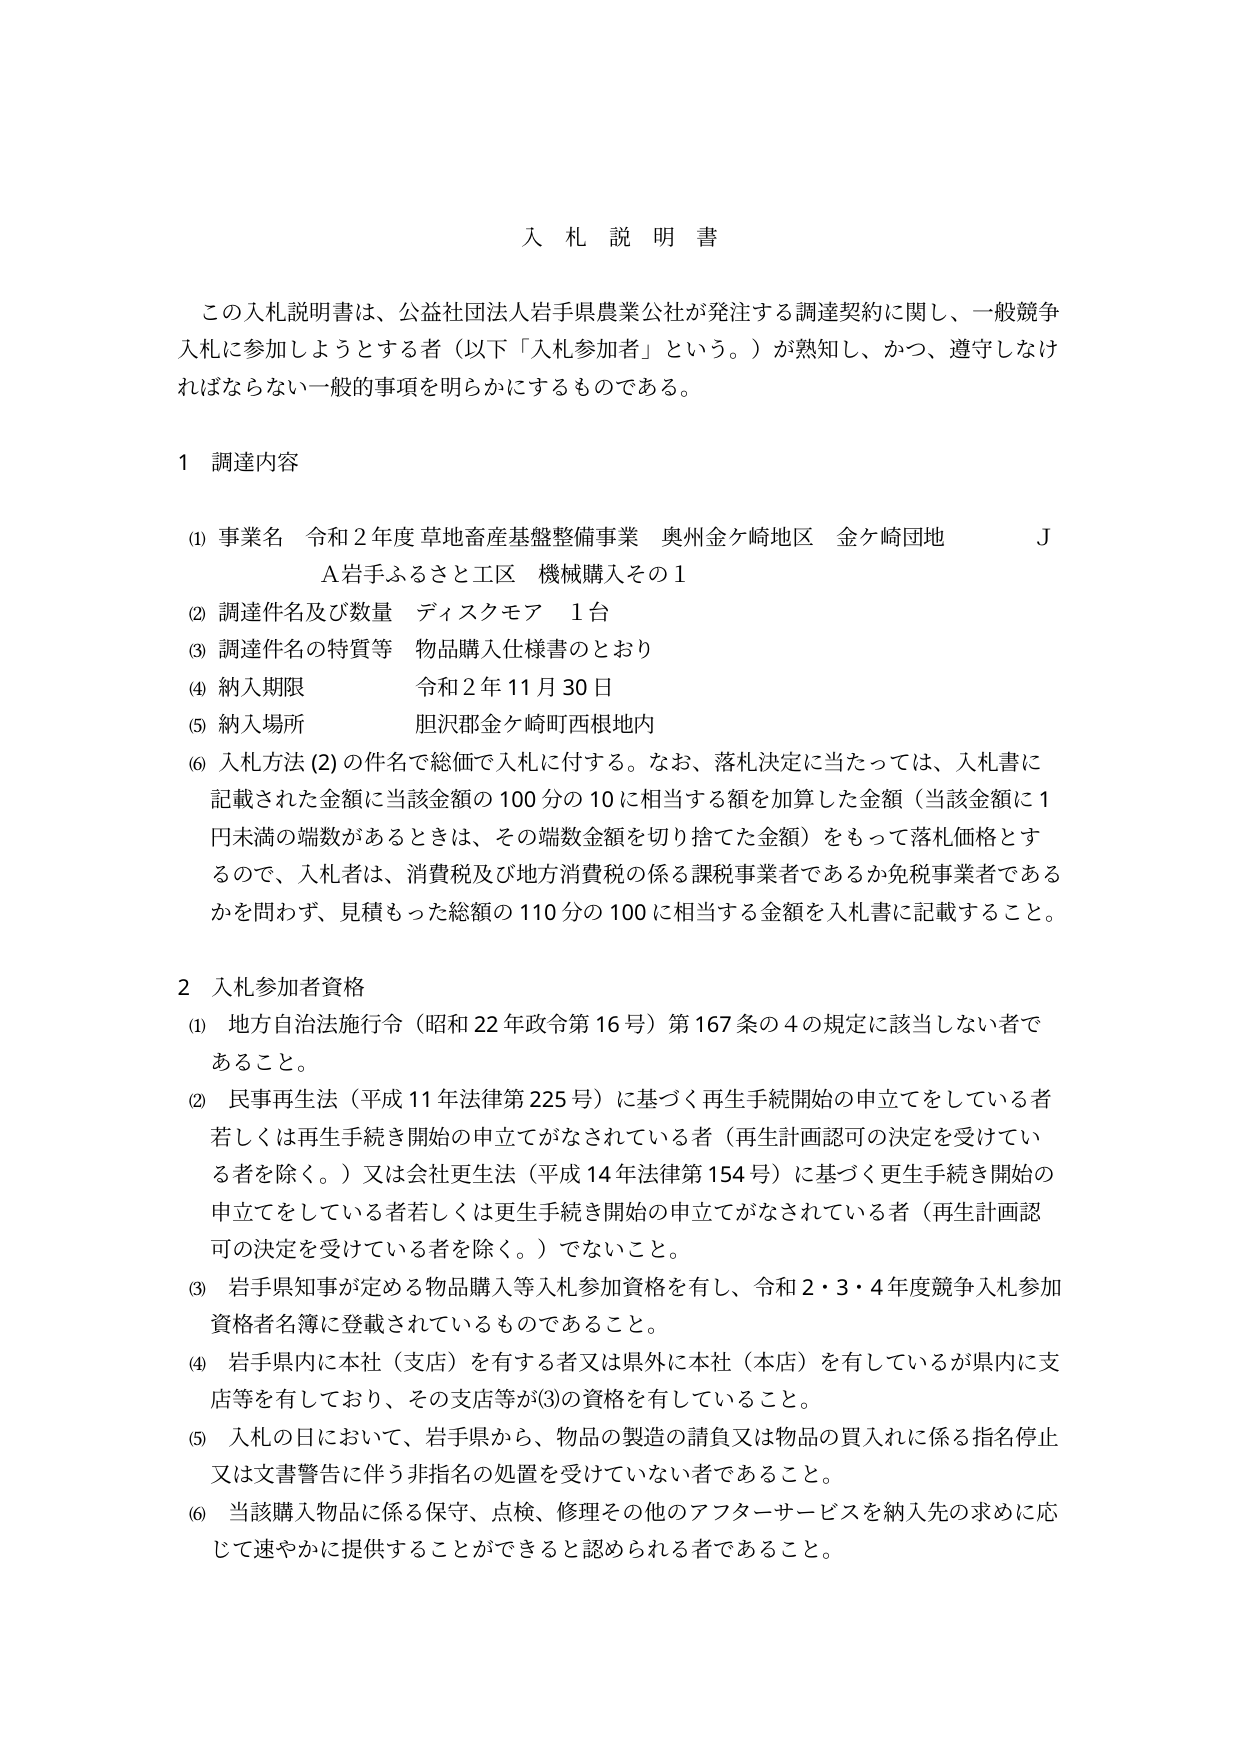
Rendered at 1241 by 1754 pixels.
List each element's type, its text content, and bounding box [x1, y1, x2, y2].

text 1 調達内容 [177, 442, 1063, 479]
text ⑶ 岩手県知事が定める物品購入等入札参加資格を有し、令和2・3・4年度競争入札参加資格者名簿に登載されているものであること。 [188, 1267, 1063, 1342]
text 2 入札参加者資格 [177, 967, 1063, 1004]
text ⑵ 民事再生法（平成11年法律第225号）に基づく再生手続開始の申立てをしている者若しくは再生手続き開始の申立てがなされている者（再生計画認可の決定を受けている者を除く。）又は会社更生法（平成14年法律第154号）に基づく更生手続き開始の申立てをしている者若しくは更生手続き開始の申立てがなされている者（再生計画認可の決定を受けている者を除く。）でないこと。 [188, 1079, 1063, 1267]
text ⑴ 地方自治法施行令（昭和22年政令第16号）第167条の４の規定に該当しない者であること。 [188, 1004, 1063, 1079]
text ⑷ 岩手県内に本社（支店）を有する者又は県外に本社（本店）を有しているが県内に支店等を有しており、その支店等が⑶の資格を有していること。 [188, 1342, 1063, 1417]
text ⑵ 調達件名及び数量 ディスクモア １台 [177, 592, 1063, 629]
text ⑶ 調達件名の特質等 物品購入仕様書のとおり [188, 629, 1063, 667]
text ⑹ 当該購入物品に係る保守、点検、修理その他のアフターサービスを納入先の求めに応じて速やかに提供することができると認められる者であること。 [188, 1492, 1063, 1567]
text ⑸ 入札の日において、岩手県から、物品の製造の請負又は物品の買入れに係る指名停止又は文書警告に伴う非指名の処置を受けていない者であること。 [188, 1417, 1063, 1492]
text ⑹ 入札方法 (2) の件名で総価で入札に付する。なお、落札決定に当たっては、入札書に記載された金額に当該金額の100分の10に相当する額を加算した金額（当該金額に1円未満の端数があるときは、その端数金額を切り捨てた金額）をもって落札価格とするので、入札者は、消費税及び地方消費税の係る課税事業者であるか免税事業者であるかを問わず、見積もった総額の110分の100に相当する金額を入札書に記載すること。 [188, 742, 1063, 929]
text ⑷ 納入期限 令和２年11月30日 [188, 667, 1063, 704]
text 入 札 説 明 書 [177, 217, 1063, 254]
text ⑴ 事業名 令和２年度 草地畜産基盤整備事業 奥州金ケ崎地区 金ケ崎団地 ＪＡ岩手ふるさと工区 機械購入その１ [188, 517, 1063, 592]
text この入札説明書は、公益社団法人岩手県農業公社が発注する調達契約に関し、一般競争入札に参加しようとする者（以下「入札参加者」という。）が熟知し、かつ、遵守しなければならない一般的事項を明らかにするものである。 [177, 292, 1063, 404]
text ⑸ 納入場所 胆沢郡金ケ崎町西根地内 [177, 704, 1063, 742]
